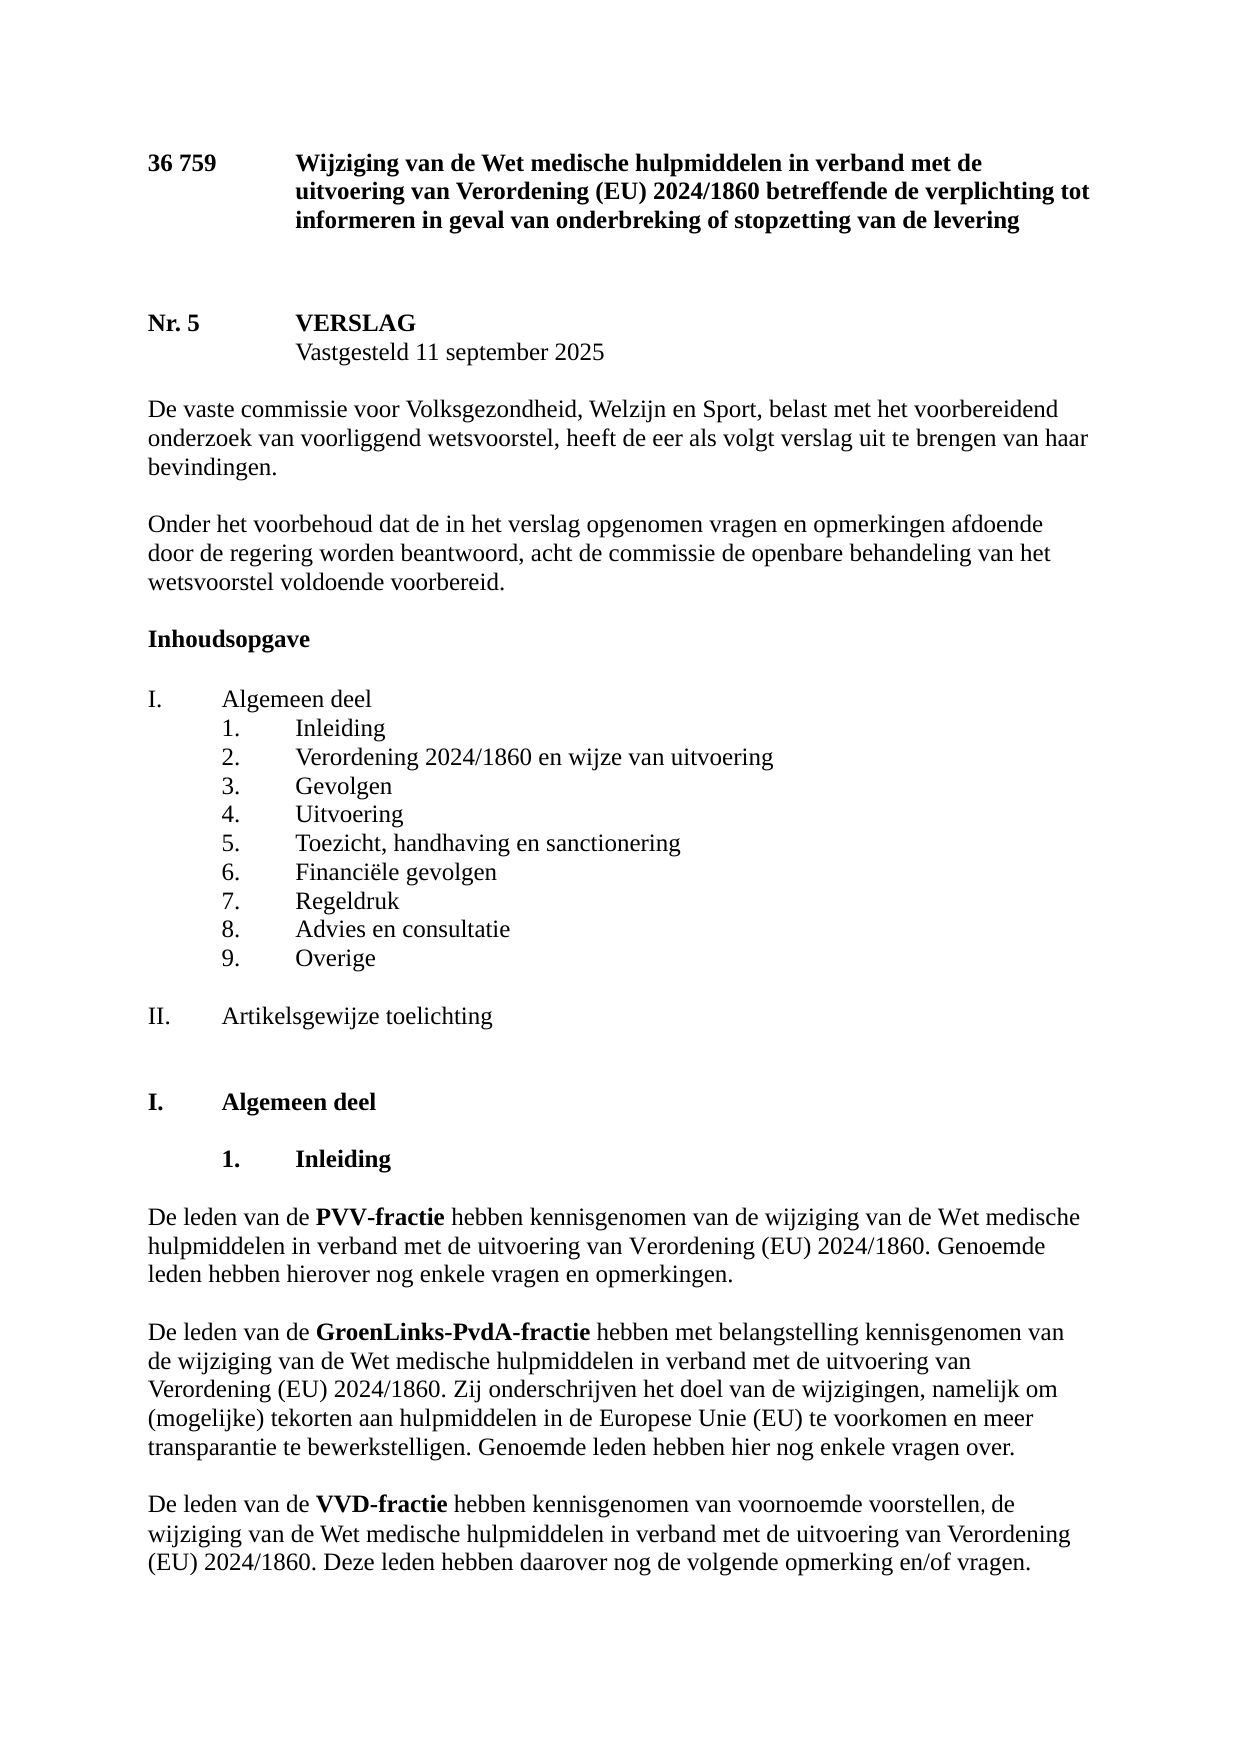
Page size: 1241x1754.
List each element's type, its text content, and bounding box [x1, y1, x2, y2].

text 2. Verordening 2024/1860 en wijze van uitvoering [148, 742, 1093, 771]
text Inhoudsopgave [148, 624, 1093, 653]
text 1. Inleiding [148, 1144, 1093, 1173]
text 36 759 Wijziging van de Wet medische hulpmiddelen in verband met de uitvoering van Verordening (EU) 2024/1860 betreffende de verplichting tot informeren in geval van onderbreking of stopzetting van de levering [148, 148, 1093, 234]
text De vaste commissie voor Volksgezondheid, Welzijn en Sport, belast met het voorbereidend onderzoek van voorliggend wetsvoorstel, heeft de eer als volgt verslag uit te brengen van haar bevindingen. [148, 394, 1093, 481]
text 5. Toezicht, handhaving en sanctionering [148, 828, 1093, 857]
text Vastgesteld 11 september 2025 [221, 337, 1093, 366]
text 8. Advies en consultatie [148, 914, 1093, 943]
text Nr. 5 VERSLAG [148, 308, 1093, 337]
text I. Algemeen deel [148, 1087, 1093, 1116]
text I. Algemeen deel [148, 684, 1093, 713]
text 9. Overige [148, 943, 1093, 972]
text 6. Financiële gevolgen [148, 857, 1093, 886]
text 1. Inleiding [148, 713, 1093, 742]
text De leden van de GroenLinks-PvdA-fractie hebben met belangstelling kennisgenomen van de wijziging van de Wet medische hulpmiddelen in verband met de uitvoering van Verordening (EU) 2024/1860. Zij onderschrijven het doel van de wijzigingen, namelijk om (mogelijke) tekorten aan hulpmiddelen in de Europese Unie (EU) te voorkomen en meer transparantie te bewerkstelligen. Genoemde leden hebben hier nog enkele vragen over. [148, 1317, 1093, 1461]
text II. Artikelsgewijze toelichting [148, 1001, 1093, 1029]
text De leden van de PVV-fractie hebben kennisgenomen van de wijziging van de Wet medische hulpmiddelen in verband met de uitvoering van Verordening (EU) 2024/1860. Genoemde leden hebben hierover nog enkele vragen en opmerkingen. [148, 1202, 1093, 1288]
text 4. Uitvoering [148, 799, 1093, 828]
text 7. Regeldruk [148, 886, 1093, 914]
text 3. Gevolgen [148, 771, 1093, 799]
text Onder het voorbehoud dat de in het verslag opgenomen vragen en opmerkingen afdoende door de regering worden beantwoord, acht de commissie de openbare behandeling van het wetsvoorstel voldoende voorbereid. [148, 509, 1093, 596]
text De leden van de VVD-fractie hebben kennisgenomen van voornoemde voorstellen, de wijziging van de Wet medische hulpmiddelen in verband met de uitvoering van Verordening (EU) 2024/1860. Deze leden hebben daarover nog de volgende opmerking en/of vragen. [148, 1489, 1093, 1576]
